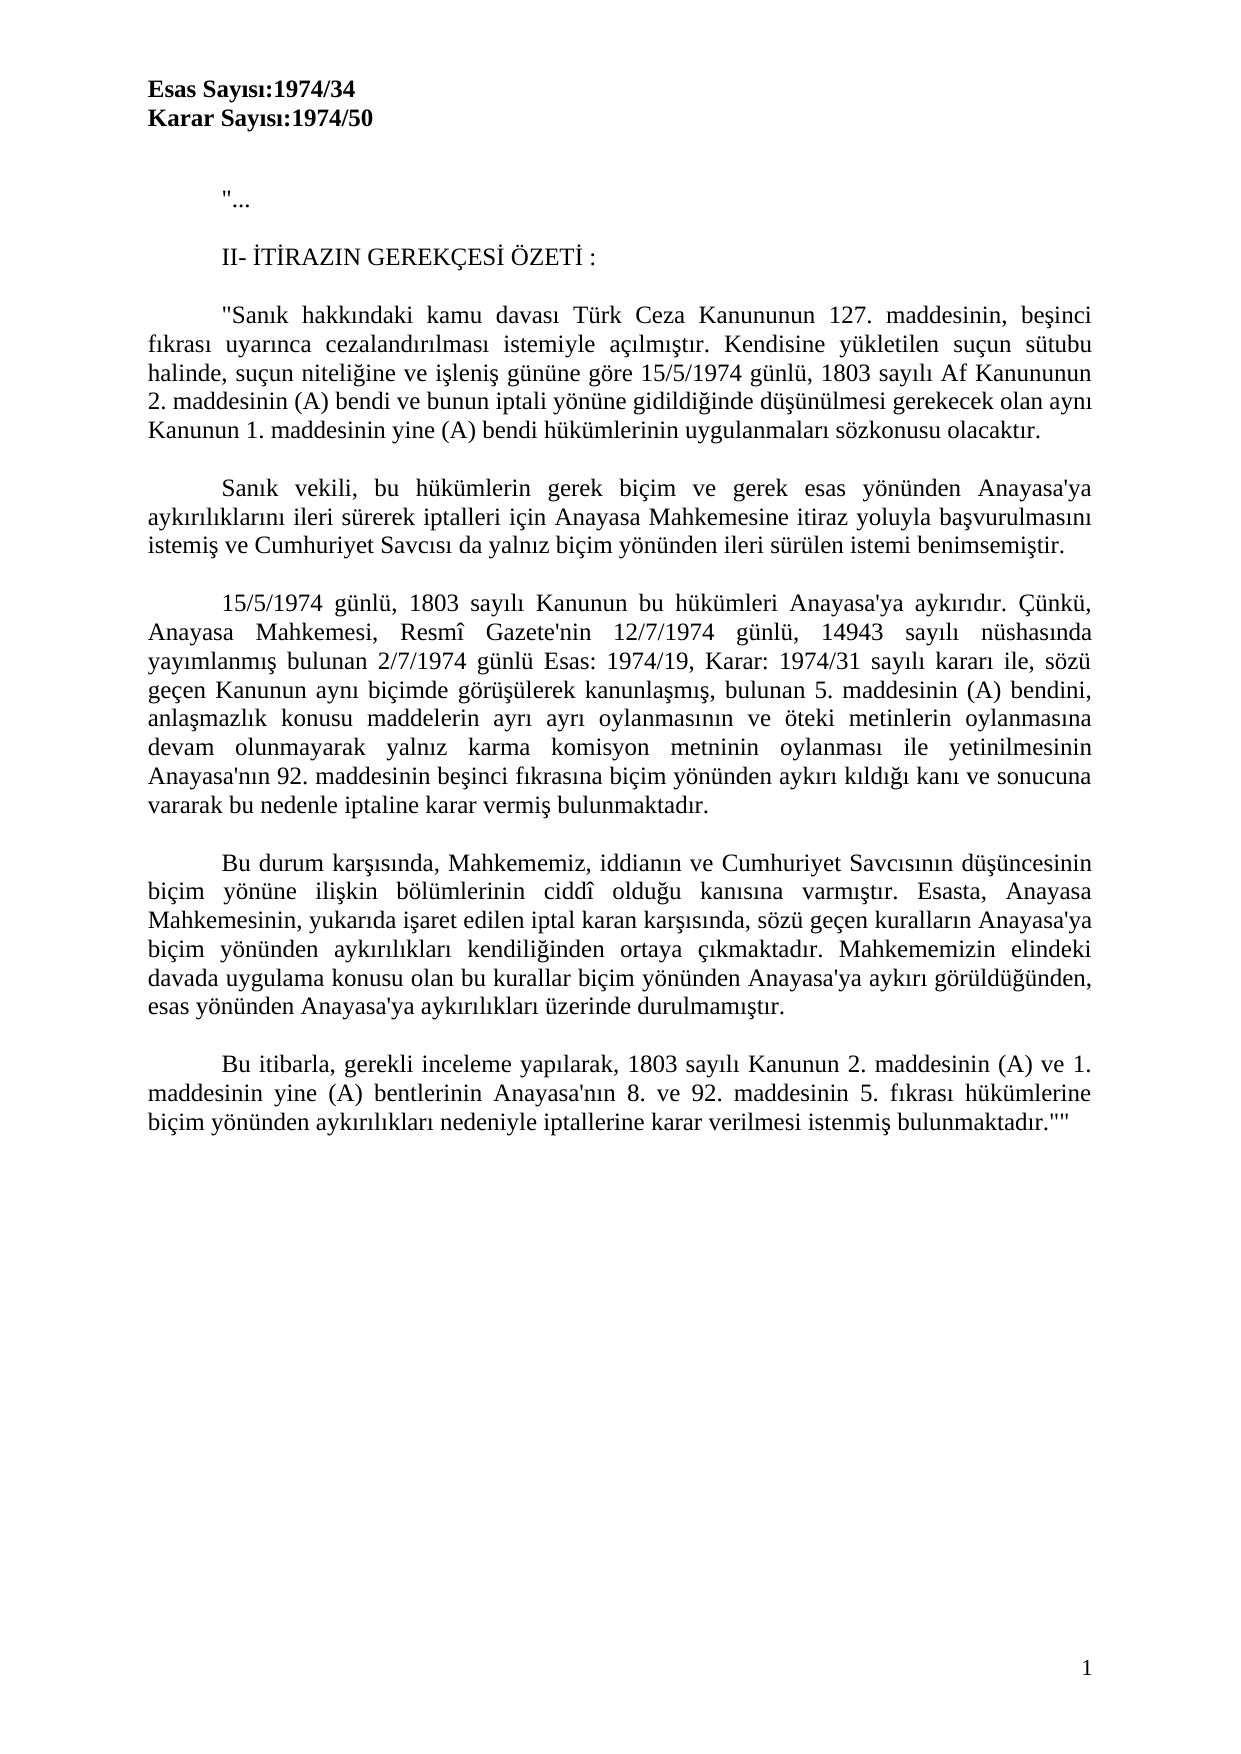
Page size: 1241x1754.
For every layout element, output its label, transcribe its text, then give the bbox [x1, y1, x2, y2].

text "Sanık hakkındaki kamu davası Türk Ceza Kanununun 127. maddesinin, beşinci fıkrası uyarınca cezalandırılması istemiyle açılmıştır. Kendisine yükletilen suçun sütubu halinde, suçun niteliğine ve işleniş gününe göre 15/5/1974 günlü, 1803 sayılı Af Kanununun 2. maddesinin (A) bendi ve bunun iptali yönüne gidildiğinde düşünülmesi gerekecek olan aynı Kanunun 1. maddesinin yine (A) bendi hükümlerinin uygulanmaları sözkonusu olacaktır. [148, 300, 1093, 444]
text "... [148, 184, 1093, 213]
text 15/5/1974 günlü, 1803 sayılı Kanunun bu hükümleri Anayasa'ya aykırıdır. Çünkü, Anayasa Mahkemesi, Resmî Gazete'nin 12/7/1974 günlü, 14943 sayılı nüshasında yayımlanmış bulunan 2/7/1974 günlü Esas: 1974/19, Karar: 1974/31 sayılı kararı ile, sözü geçen Kanunun aynı biçimde görüşülerek kanunlaşmış, bulunan 5. maddesinin (A) bendini, anlaşmazlık konusu maddelerin ayrı ayrı oylanmasının ve öteki metinlerin oylanmasına devam olunmayarak yalnız karma komisyon metninin oylanması ile yetinilmesinin Anayasa'nın 92. maddesinin beşinci fıkrasına biçim yönünden aykırı kıldığı kanı ve sonucuna vararak bu nedenle iptaline karar vermiş bulunmaktadır. [148, 588, 1093, 818]
text Sanık vekili, bu hükümlerin gerek biçim ve gerek esas yönünden Anayasa'ya aykırılıklarını ileri sürerek iptalleri için Anayasa Mahkemesine itiraz yoluyla başvurulmasını istemiş ve Cumhuriyet Savcısı da yalnız biçim yönünden ileri sürülen istemi benimsemiştir. [148, 473, 1093, 559]
text Bu itibarla, gerekli inceleme yapılarak, 1803 sayılı Kanunun 2. maddesinin (A) ve 1. maddesinin yine (A) bentlerinin Anayasa'nın 8. ve 92. maddesinin 5. fıkrası hükümlerine biçim yönünden aykırılıkları nedeniyle iptallerine karar verilmesi istenmiş bulunmaktadır."" [148, 1049, 1093, 1136]
text Bu durum karşısında, Mahkememiz, iddianın ve Cumhuriyet Savcısının düşüncesinin biçim yönüne ilişkin bölümlerinin ciddî olduğu kanısına varmıştır. Esasta, Anayasa Mahkemesinin, yukarıda işaret edilen iptal karan karşısında, sözü geçen kuralların Anayasa'ya biçim yönünden aykırılıkları kendiliğinden ortaya çıkmaktadır. Mahkememizin elindeki davada uygulama konusu olan bu kurallar biçim yönünden Anayasa'ya aykırı görüldüğünden, esas yönünden Anayasa'ya aykırılıkları üzerinde durulmamıştır. [148, 848, 1093, 1020]
text II- İTİRAZIN GEREKÇESİ ÖZETİ : [148, 242, 1093, 271]
